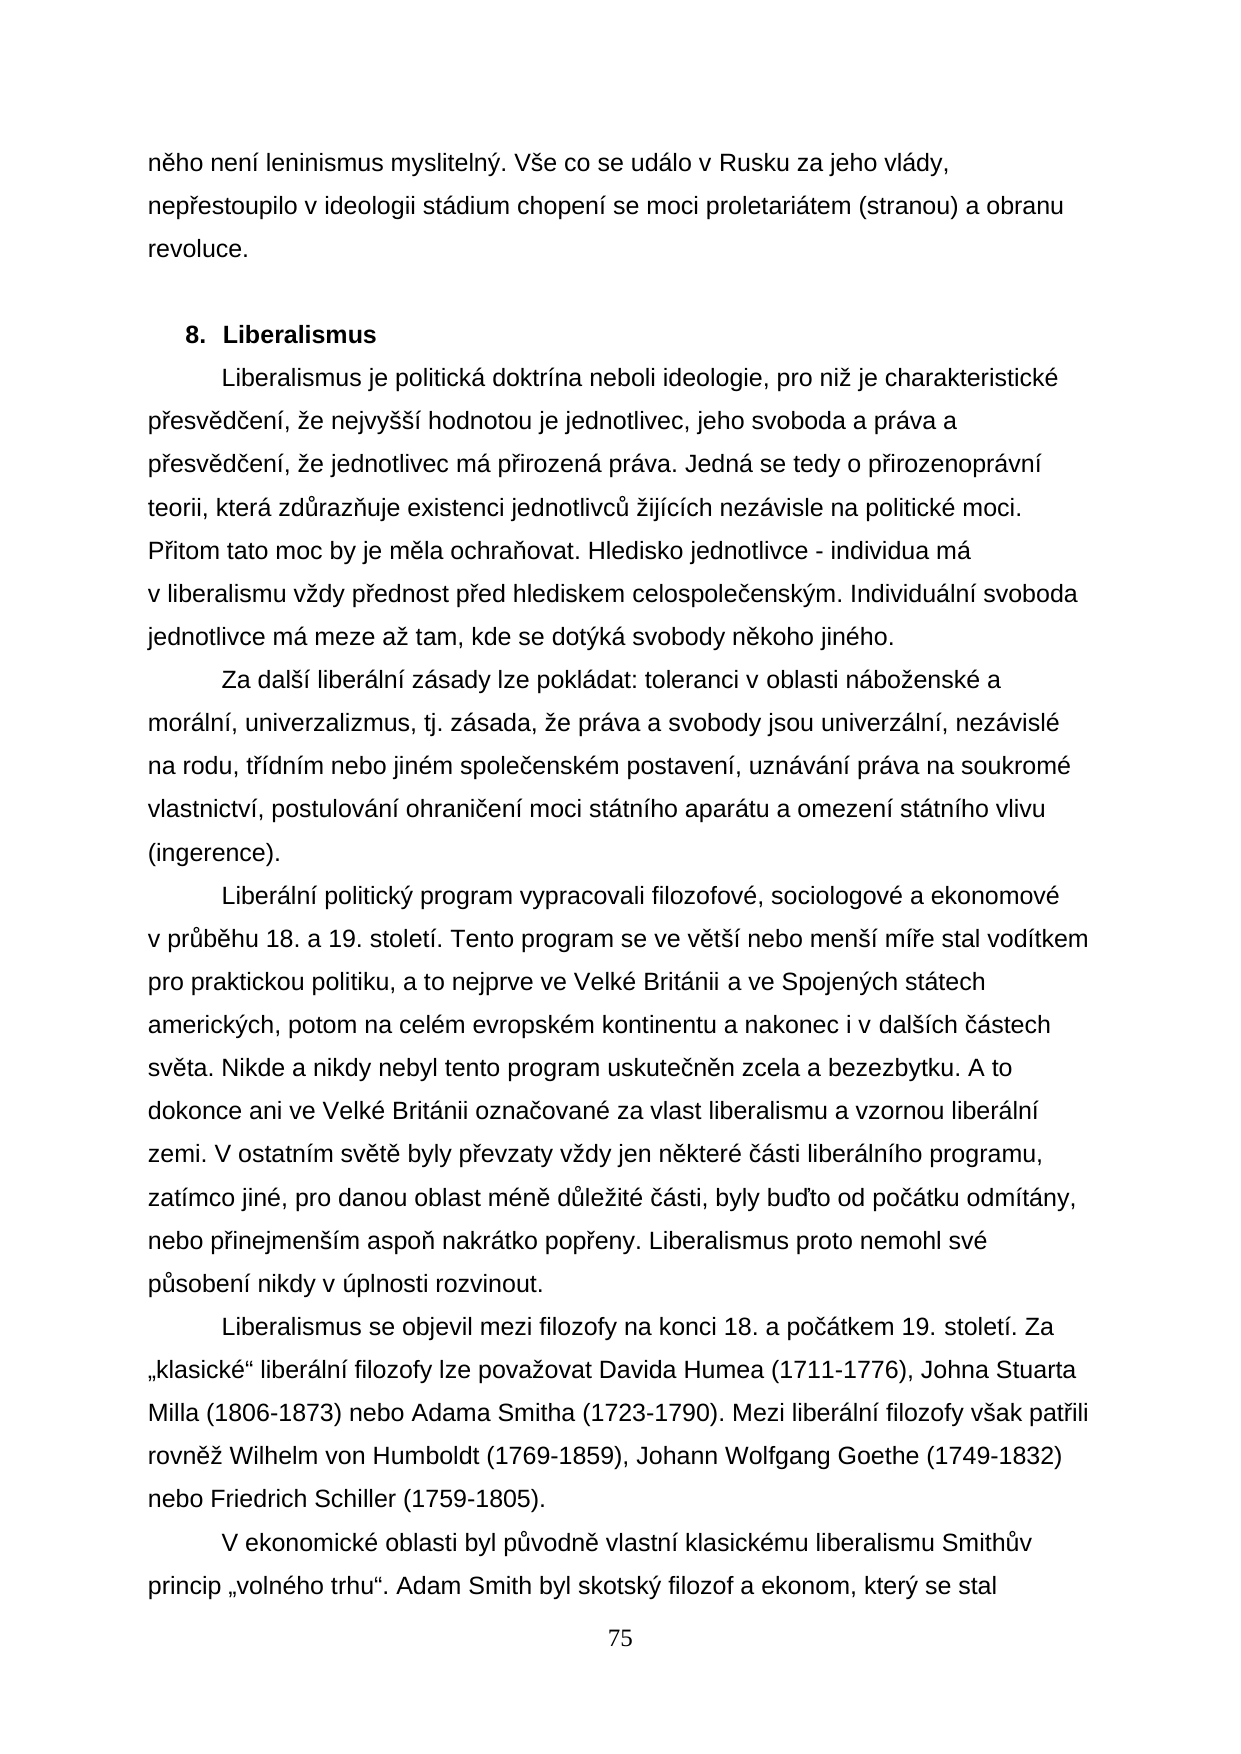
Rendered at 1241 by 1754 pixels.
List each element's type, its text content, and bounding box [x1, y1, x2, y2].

subtitle Liberalismus [185, 320, 1093, 349]
text Liberalismus se objevil mezi filozofy na konci 18. a počátkem 19. století. Za „klasické“ liberální filozofy lze považovat Davida Humea (1711-1776), Johna Stuarta Milla (1806-1873) nebo Adama Smitha (1723-1790). Mezi liberální filozofy však patřili rovněž Wilhelm von Humboldt (1769-1859), Johann Wolfgang Goethe (1749-1832) nebo Friedrich Schiller (1759-1805). [148, 1312, 1093, 1513]
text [148, 148, 1093, 263]
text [148, 1528, 1093, 1599]
text Liberalismus je politická doktrína neboli ideologie, pro niž je charakteristické přesvědčení, že nejvyšší hodnotou je jednotlivec, jeho svoboda a práva a přesvědčení, že jednotlivec má přirozená práva. Jedná se tedy o přirozenoprávní teorii, která zdůrazňuje existenci jednotlivců žijících nezávisle na politické moci. Přitom tato moc by je měla ochraňovat. Hledisko jednotlivce - individua má v liberalismu vždy přednost před hlediskem celospolečenským. Individuální svoboda jednotlivce má meze až tam, kde se dotýká svobody někoho jiného. [148, 363, 1093, 651]
text Liberální politický program vypracovali filozofové, sociologové a ekonomové v průběhu 18. a 19. století. Tento program se ve větší nebo menší míře stal vodítkem pro praktickou politiku, a to nejprve ve Velké Británii a ve Spojených státech amerických, potom na celém evropském kontinentu a nakonec i v dalších částech světa. Nikde a nikdy nebyl tento program uskutečněn zcela a bezezbytku. A to dokonce ani ve Velké Británii označované za vlast liberalismu a vzornou liberální zemi. V ostatním světě byly převzaty vždy jen některé části liberálního programu, zatímco jiné, pro danou oblast méně důležité části, byly buďto od počátku odmítány, nebo přinejmenším aspoň nakrátko popřeny. Liberalismus proto nemohl své působení nikdy v úplnosti rozvinout. [148, 881, 1093, 1298]
text Za další liberální zásady lze pokládat: toleranci v oblasti náboženské a morální, univerzalizmus, tj. zásada, že práva a svobody jsou univerzální, nezávislé na rodu, třídním nebo jiném společenském postavení, uznávání práva na soukromé vlastnictví, postulování ohraničení moci státního aparátu a omezení státního vlivu (ingerence). [148, 665, 1093, 866]
